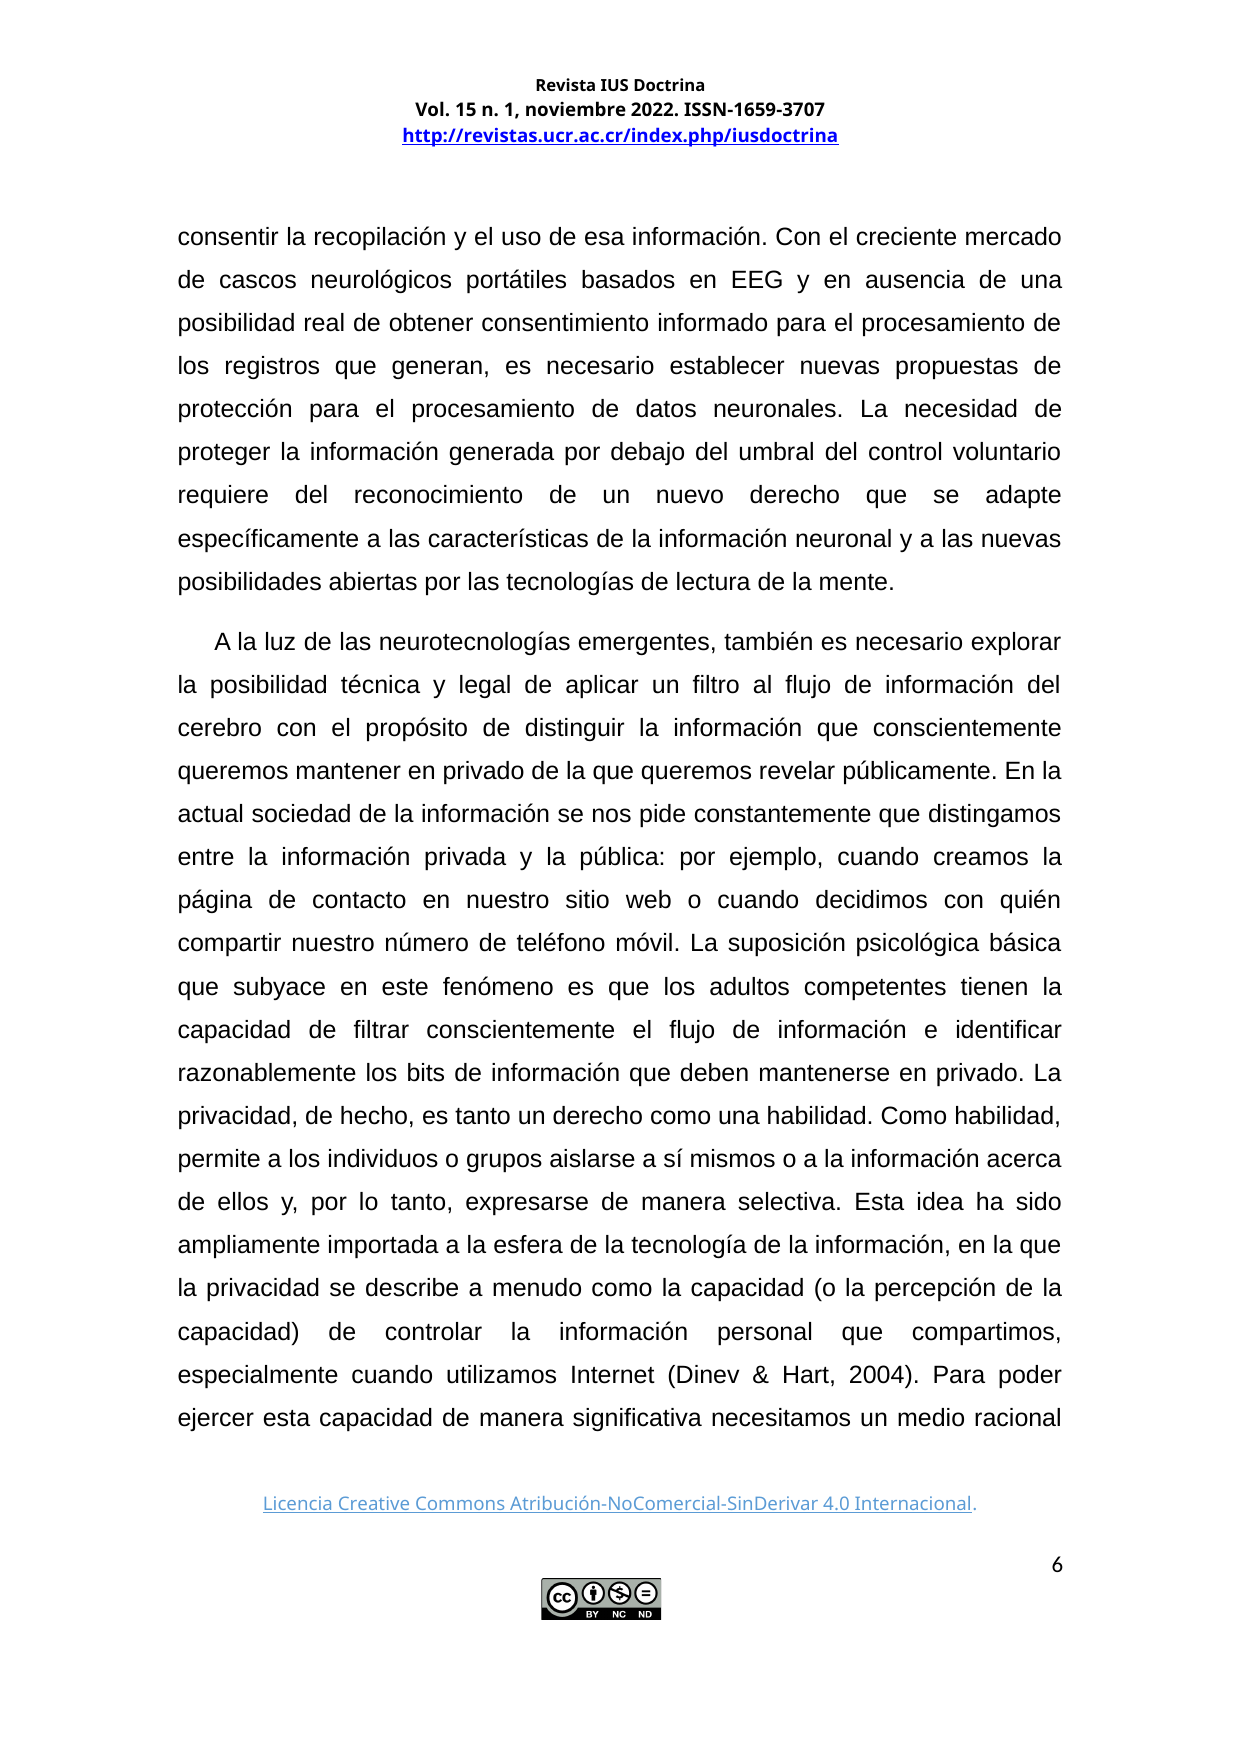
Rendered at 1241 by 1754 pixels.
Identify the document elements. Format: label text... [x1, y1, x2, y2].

picture [541, 1578, 662, 1620]
